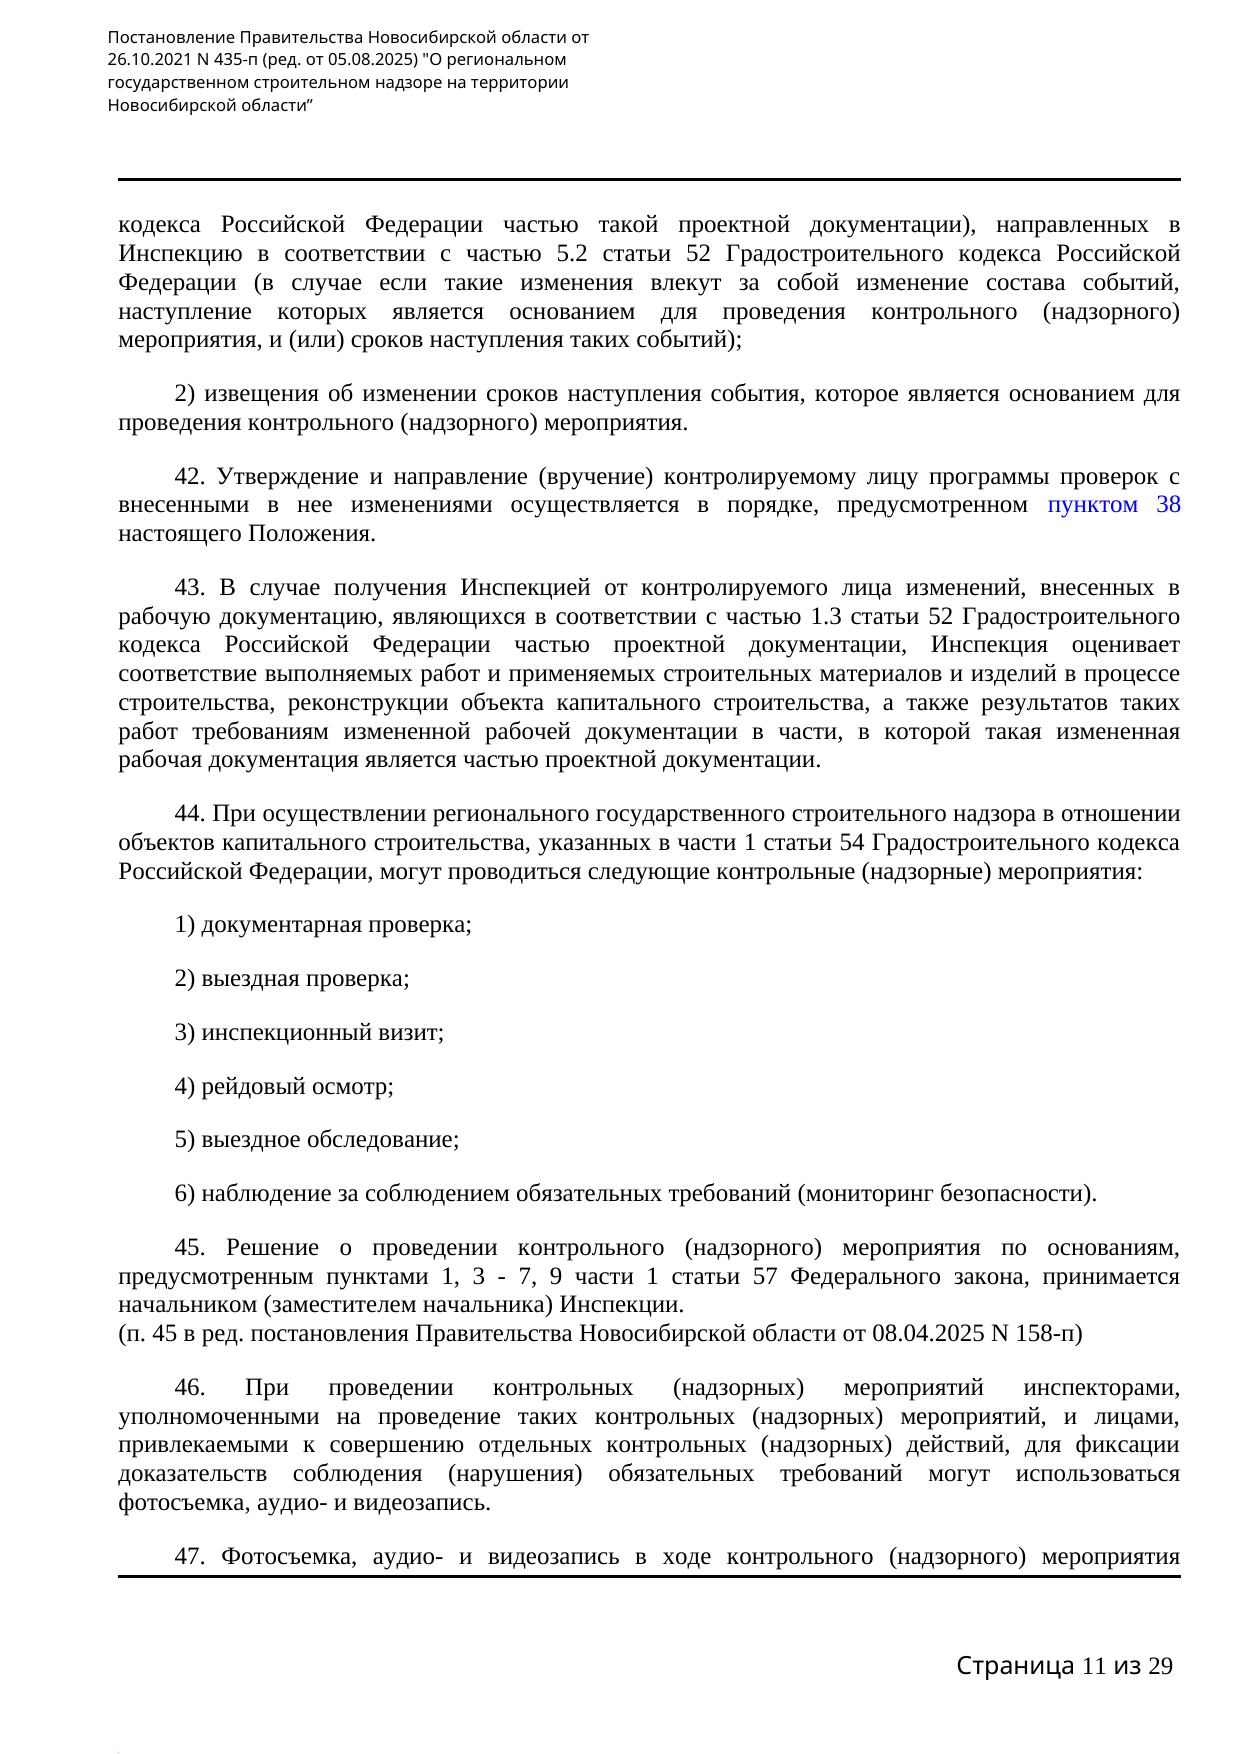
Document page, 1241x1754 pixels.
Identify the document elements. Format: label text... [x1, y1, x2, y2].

text 3) инспекционный визит; [118, 1017, 1181, 1046]
text 2) извещения об изменении сроков наступления события, которое является основанием для проведения контрольного (надзорного) мероприятия. [118, 378, 1181, 436]
text 44. При осуществлении регионального государственного строительного надзора в отношении объектов капитального строительства, указанных в части 1 статьи 54 Градостроительного кодекса Российской Федерации, могут проводиться следующие контрольные (надзорные) мероприятия: [118, 798, 1181, 884]
text 6) наблюдение за соблюдением обязательных требований (мониторинг безопасности). [118, 1178, 1181, 1207]
text (п. 45 в ред. постановления Правительства Новосибирской области от 08.04.2025 N 158-п) [118, 1318, 1181, 1347]
text 5) выездное обследование; [118, 1124, 1181, 1153]
text 45. Решение о проведении контрольного (надзорного) мероприятия по основаниям, предусмотренным пунктами 1, 3 - 7, 9 части 1 статьи 57 Федерального закона, принимается начальником (заместителем начальника) Инспекции. [118, 1232, 1181, 1318]
text 42. Утверждение и направление (вручение) контролируемому лицу программы проверок с внесенными в нее изменениями осуществляется в порядке, предусмотренном пунктом 38 настоящего Положения. [118, 461, 1181, 547]
text 4) рейдовый осмотр; [118, 1071, 1181, 1099]
text 2) выездная проверка; [118, 963, 1181, 992]
text 1) документарная проверка; [118, 909, 1181, 938]
text 43. В случае получения Инспекцией от контролируемого лица изменений, внесенных в рабочую документацию, являющихся в соответствии с частью 1.3 статьи 52 Градостроительного кодекса Российской Федерации частью проектной документации, Инспекция оценивает соответствие выполняемых работ и применяемых строительных материалов и изделий в процессе строительства, реконструкции объекта капитального строительства, а также результатов таких работ требованиям измененной рабочей документации в части, в которой такая измененная рабочая документация является частью проектной документации. [118, 572, 1181, 773]
text 46. При проведении контрольных (надзорных) мероприятий инспекторами, уполномоченными на проведение таких контрольных (надзорных) мероприятий, и лицами, привлекаемыми к совершению отдельных контрольных (надзорных) действий, для фиксации доказательств соблюдения (нарушения) обязательных требований могут использоваться фотосъемка, аудио- и видеозапись. [118, 1372, 1181, 1516]
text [118, 209, 1181, 353]
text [118, 1541, 1181, 1569]
